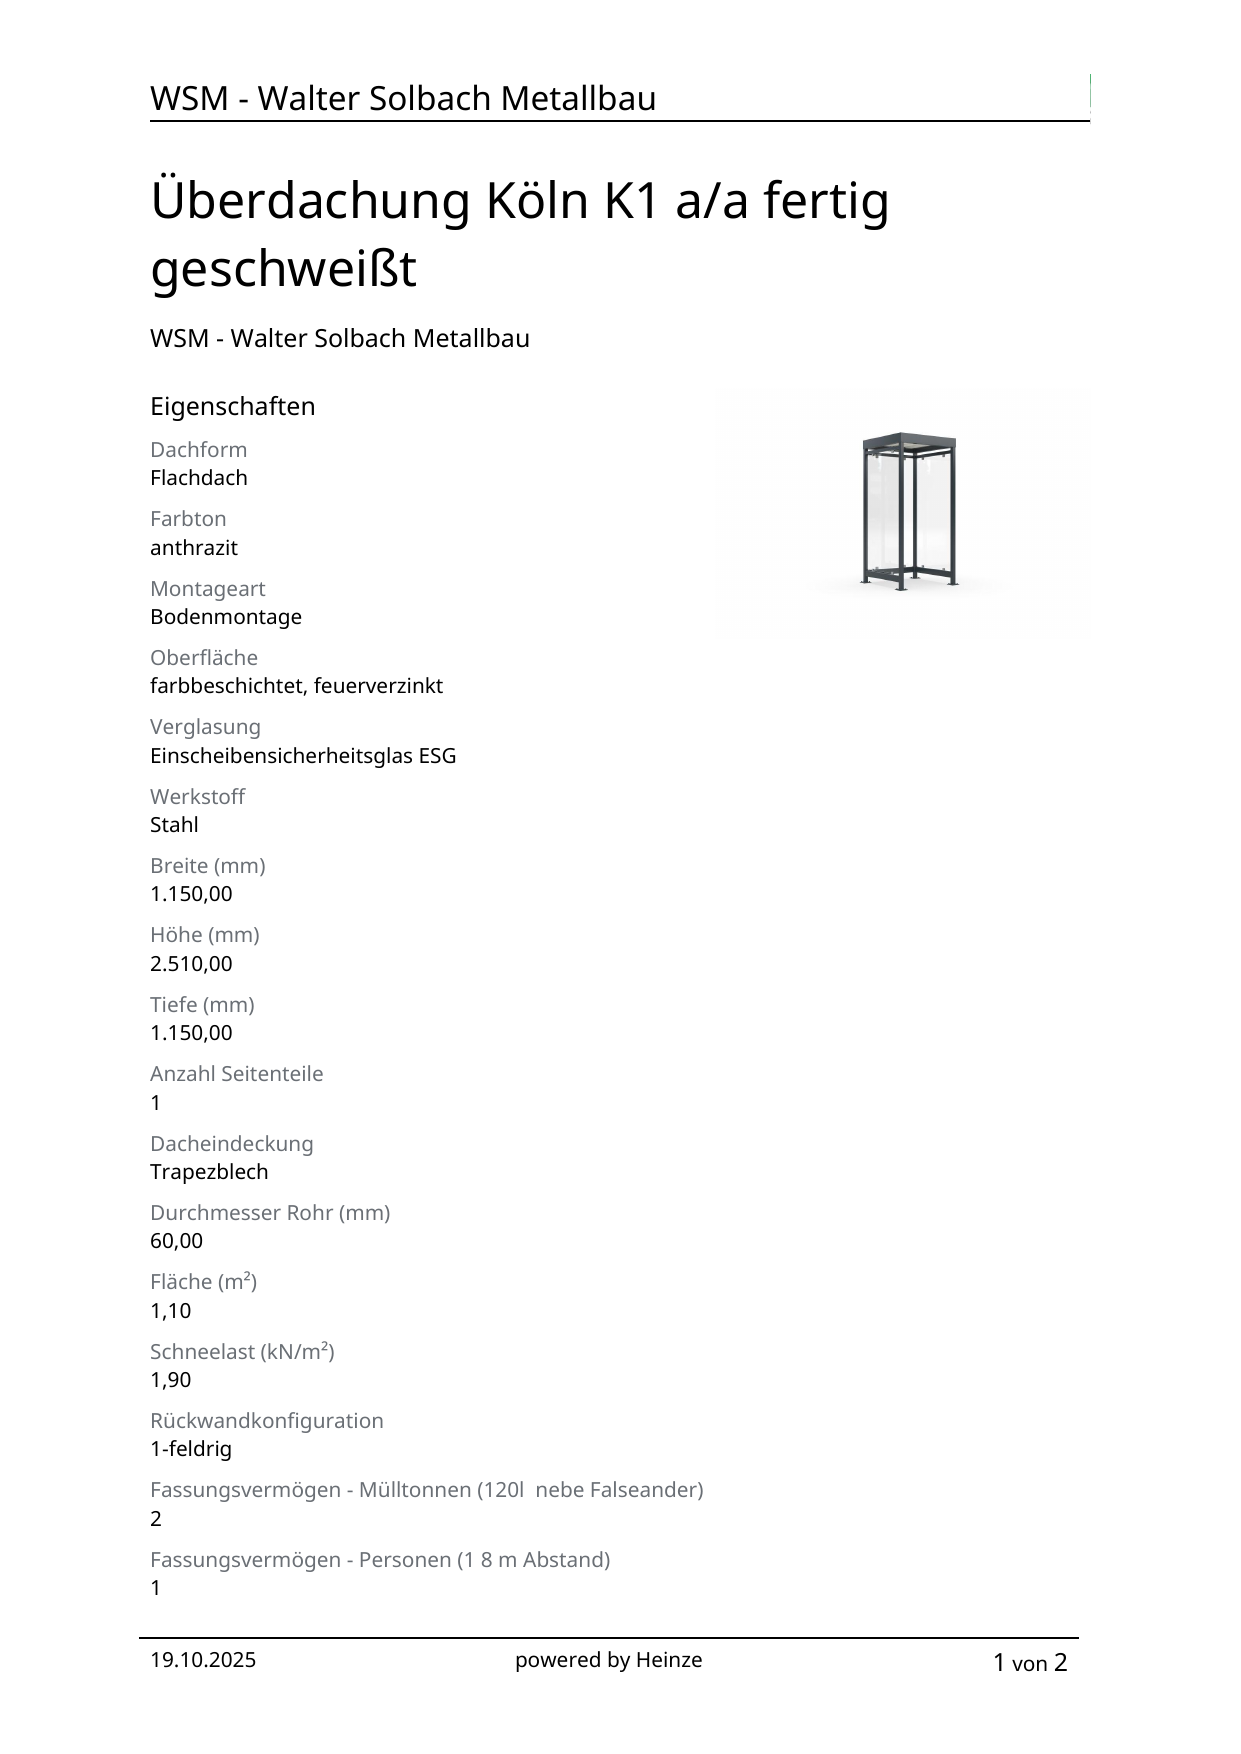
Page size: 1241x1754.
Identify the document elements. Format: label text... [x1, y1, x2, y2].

text Oberfläche [150, 643, 1090, 671]
text Dacheindeckung [150, 1129, 1090, 1157]
text Trapezblech [150, 1157, 1090, 1186]
text Flachdach [150, 463, 715, 492]
text Tiefe (mm) [150, 990, 1090, 1018]
text Fassungsvermögen - Mülltonnen (120l nebe Falseander) [150, 1476, 1090, 1504]
text WSM - Walter Solbach Metallbau [150, 320, 1090, 354]
text 1,90 [150, 1365, 1090, 1394]
text Farbton [150, 504, 715, 533]
text Überdachung Köln K1 a/a fertig geschweißt [150, 165, 1090, 301]
text 2.510,00 [150, 949, 1090, 977]
text 1.150,00 [150, 1018, 1090, 1047]
text Eigenschaften [150, 388, 715, 422]
text 1 [150, 1573, 1090, 1602]
text Breite (mm) [150, 851, 1090, 879]
text Durchmesser Rohr (mm) [150, 1198, 1090, 1226]
text 1-feldrig [150, 1434, 1090, 1463]
picture [715, 388, 1091, 639]
text 1.150,00 [150, 879, 1090, 908]
text 60,00 [150, 1226, 1090, 1255]
text Bodenmontage [150, 602, 715, 631]
text Anzahl Seitenteile [150, 1059, 1090, 1088]
text Dachform [150, 435, 715, 463]
text Montageart [150, 574, 715, 602]
text Fassungsvermögen - Personen (1 8 m Abstand) [150, 1545, 1090, 1573]
text Höhe (mm) [150, 921, 1090, 949]
text Fläche (m²) [150, 1267, 1090, 1296]
text 1 [150, 1088, 1090, 1116]
text farbbeschichtet, feuerverzinkt [150, 671, 1090, 700]
text 1,10 [150, 1296, 1090, 1324]
text Rückwandkonfiguration [150, 1406, 1090, 1434]
text 2 [150, 1504, 1090, 1532]
text Stahl [150, 810, 1090, 839]
text Einscheibensicherheitsglas ESG [150, 741, 1090, 769]
text Verglasung [150, 712, 1090, 741]
text Schneelast (kN/m²) [150, 1337, 1090, 1365]
text Werkstoff [150, 782, 1090, 810]
text anthrazit [150, 533, 715, 561]
